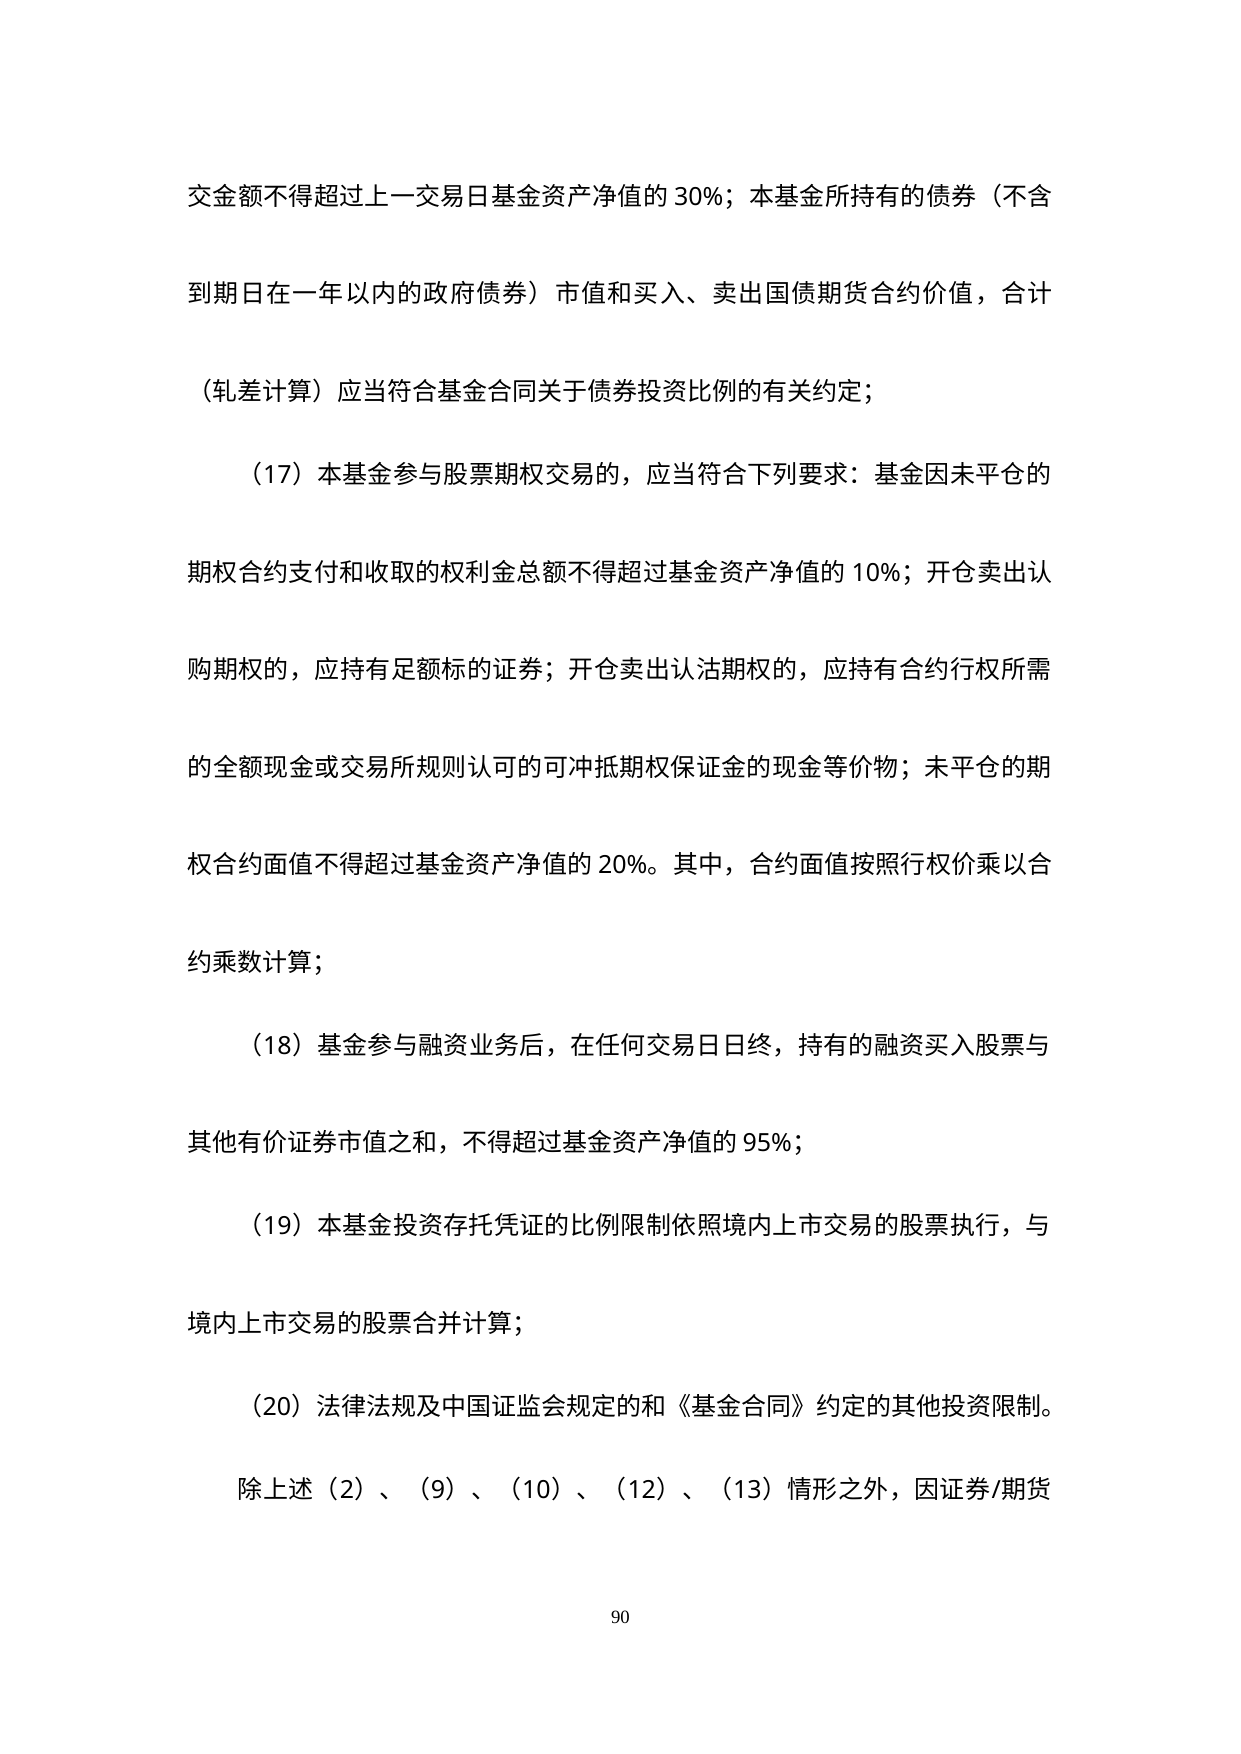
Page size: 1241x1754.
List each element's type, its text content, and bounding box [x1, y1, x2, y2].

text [187, 162, 1053, 422]
text （18）基金参与融资业务后，在任何交易日日终，持有的融资买入股票与其他有价证券市值之和，不得超过基金资产净值的95%； [187, 1011, 1053, 1173]
text （19）本基金投资存托凭证的比例限制依照境内上市交易的股票执行，与境内上市交易的股票合并计算； [187, 1191, 1053, 1354]
text （20）法律法规及中国证监会规定的和《基金合同》约定的其他投资限制。 [187, 1372, 1053, 1437]
text （17）本基金参与股票期权交易的，应当符合下列要求：基金因未平仓的期权合约支付和收取的权利金总额不得超过基金资产净值的10%；开仓卖出认购期权的，应持有足额标的证券；开仓卖出认沽期权的，应持有合约行权所需的全额现金或交易所规则认可的可冲抵期权保证金的现金等价物；未平仓的期权合约面值不得超过基金资产净值的20%。其中，合约面值按照行权价乘以合约乘数计算； [187, 440, 1053, 993]
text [187, 1455, 1053, 1520]
